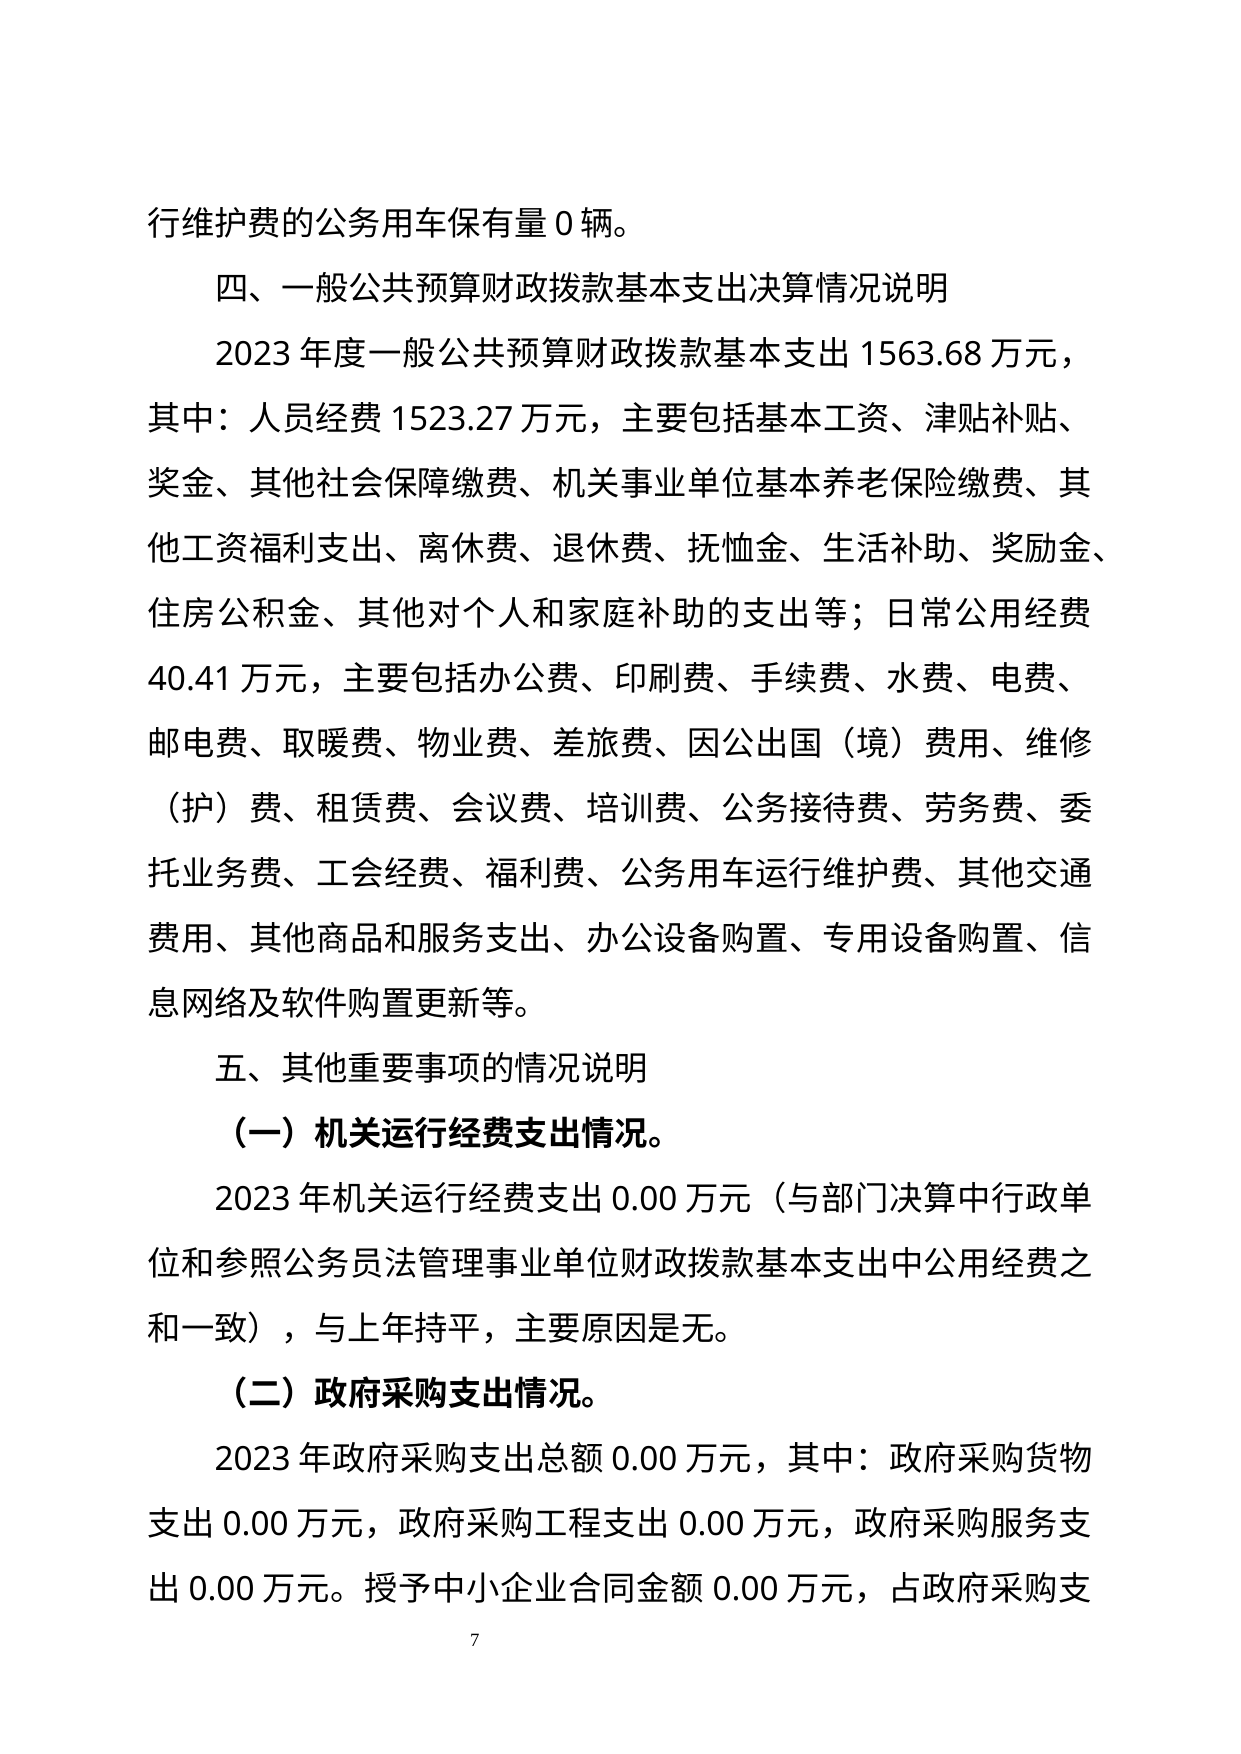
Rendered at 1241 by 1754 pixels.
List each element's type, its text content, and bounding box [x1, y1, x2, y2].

text （一）机关运行经费支出情况。 [148, 1098, 1093, 1163]
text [148, 1423, 1093, 1618]
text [148, 188, 1093, 253]
text 2023年机关运行经费支出0.00万元（与部门决算中行政单位和参照公务员法管理事业单位财政拨款基本支出中公用经费之和一致），与上年持平，主要原因是无。 [148, 1163, 1093, 1358]
text 五、其他重要事项的情况说明 [148, 1033, 1093, 1098]
text 四、一般公共预算财政拨款基本支出决算情况说明 [148, 253, 1093, 318]
text 2023年度一般公共预算财政拨款基本支出1563.68万元，其中：人员经费1523.27万元，主要包括基本工资、津贴补贴、奖金、其他社会保障缴费、机关事业单位基本养老保险缴费、其他工资福利支出、离休费、退休费、抚恤金、生活补助、奖励金、住房公积金、其他对个人和家庭补助的支出等；日常公用经费40.41万元，主要包括办公费、印刷费、手续费、水费、电费、邮电费、取暖费、物业费、差旅费、因公出国（境）费用、维修（护）费、租赁费、会议费、培训费、公务接待费、劳务费、委托业务费、工会经费、福利费、公务用车运行维护费、其他交通费用、其他商品和服务支出、办公设备购置、专用设备购置、信息网络及软件购置更新等。 [148, 318, 1093, 1033]
text （二）政府采购支出情况。 [148, 1358, 1093, 1423]
